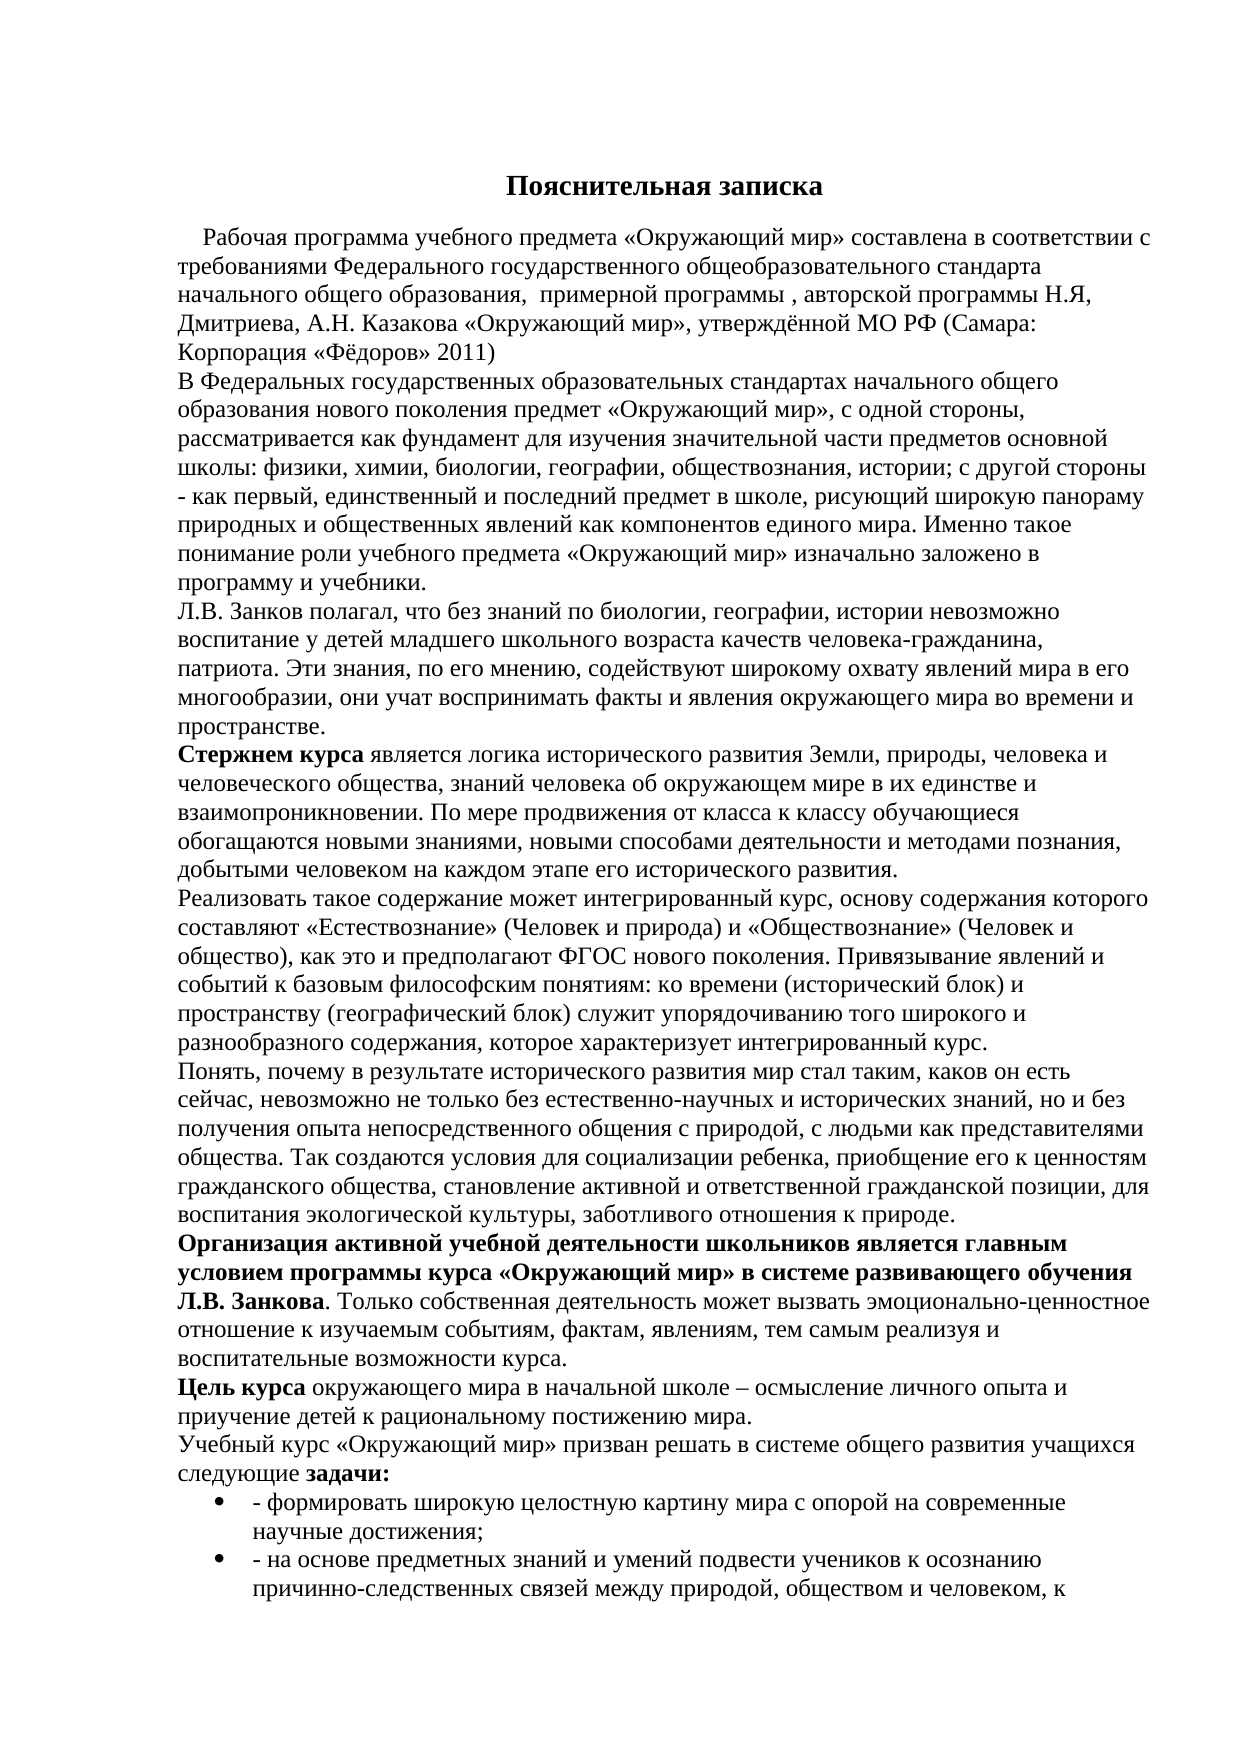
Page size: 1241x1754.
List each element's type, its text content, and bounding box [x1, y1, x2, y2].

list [215, 1544, 1152, 1602]
list - формировать широкую целостную картину мира с опорой на современные научные достижения; [215, 1487, 1152, 1544]
text Учебный курс «Окружающий мир» призван решать в системе общего развития учащихся следующие задачи: [177, 1429, 1152, 1487]
text Реализовать такое содержание может интегрированный курс, основу содержания которого составляют «Естествознание» (Человек и природа) и «Обществознание» (Человек и общество), как это и предполагают ФГОС нового поколения. Привязывание явлений и событий к базовым философским понятиям: ко времени (исторический блок) и пространству (географический блок) служит упорядочиванию того широкого и разнообразного содержания, которое характеризует интегрированный курс. [177, 883, 1152, 1056]
text Рабочая программа учебного предмета «Окружающий мир» составлена в соответствии с требованиями Федерального государственного общеобразовательного стандарта начального общего образования, примерной программы , авторской программы Н.Я, Дмитриева, А.Н. Казакова «Окружающий мир», утверждённой МО РФ (Самара: Корпорация «Фёдоров» 2011) [177, 222, 1152, 366]
text Понять, почему в результате исторического развития мир стал таким, каков он есть сейчас, невозможно не только без естественно-научных и исторических знаний, но и без получения опыта непосредственного общения с природой, с людьми как представителями общества. Так создаются условия для социализации ребенка, приобщение его к ценностям гражданского общества, становление активной и ответственной гражданской позиции, для воспитания экологической культуры, заботливого отношения к природе. [177, 1056, 1152, 1228]
text В Федеральных государственных образовательных стандартах начального общего образования нового поколения предмет «Окружающий мир», с одной стороны, рассматривается как фундамент для изучения значительной части предметов основной школы: физики, химии, биологии, географии, обществознания, истории; с другой стороны - как первый, единственный и последний предмет в школе, рисующий широкую панораму природных и общественных явлений как компонентов единого мира. Именно такое понимание роли учебного предмета «Окружающий мир» изначально заложено в программу и учебники. [177, 366, 1152, 596]
text Организация активной учебной деятельности школьников является главным условием программы курса «Окружающий мир» в системе развивающего обучения Л.В. Занкова. Только собственная деятельность может вызвать эмоционально-ценностное отношение к изучаемым событиям, фактам, явлениям, тем самым реализуя и воспитательные возможности курса. [177, 1228, 1152, 1372]
text Пояснительная записка [177, 168, 1152, 201]
text Стержнем курса является логика исторического развития Земли, природы, человека и человеческого общества, знаний человека об окружающем мире в их единстве и взаимопроникновении. По мере продвижения от класса к классу обучающиеся обогащаются новыми знаниями, новыми способами деятельности и методами познания, добытыми человеком на каждом этапе его исторического развития. [177, 739, 1152, 883]
text Цель курса окружающего мира в начальной школе – осмысление личного опыта и приучение детей к рациональному постижению мира. [177, 1372, 1152, 1429]
text Л.В. Занков полагал, что без знаний по биологии, географии, истории невозможно воспитание у детей младшего школьного возраста качеств человека-гражданина, патриота. Эти знания, по его мнению, содействуют широкому охвату явлений мира в его многообразии, они учат воспринимать факты и явления окружающего мира во времени и пространстве. [177, 596, 1152, 739]
